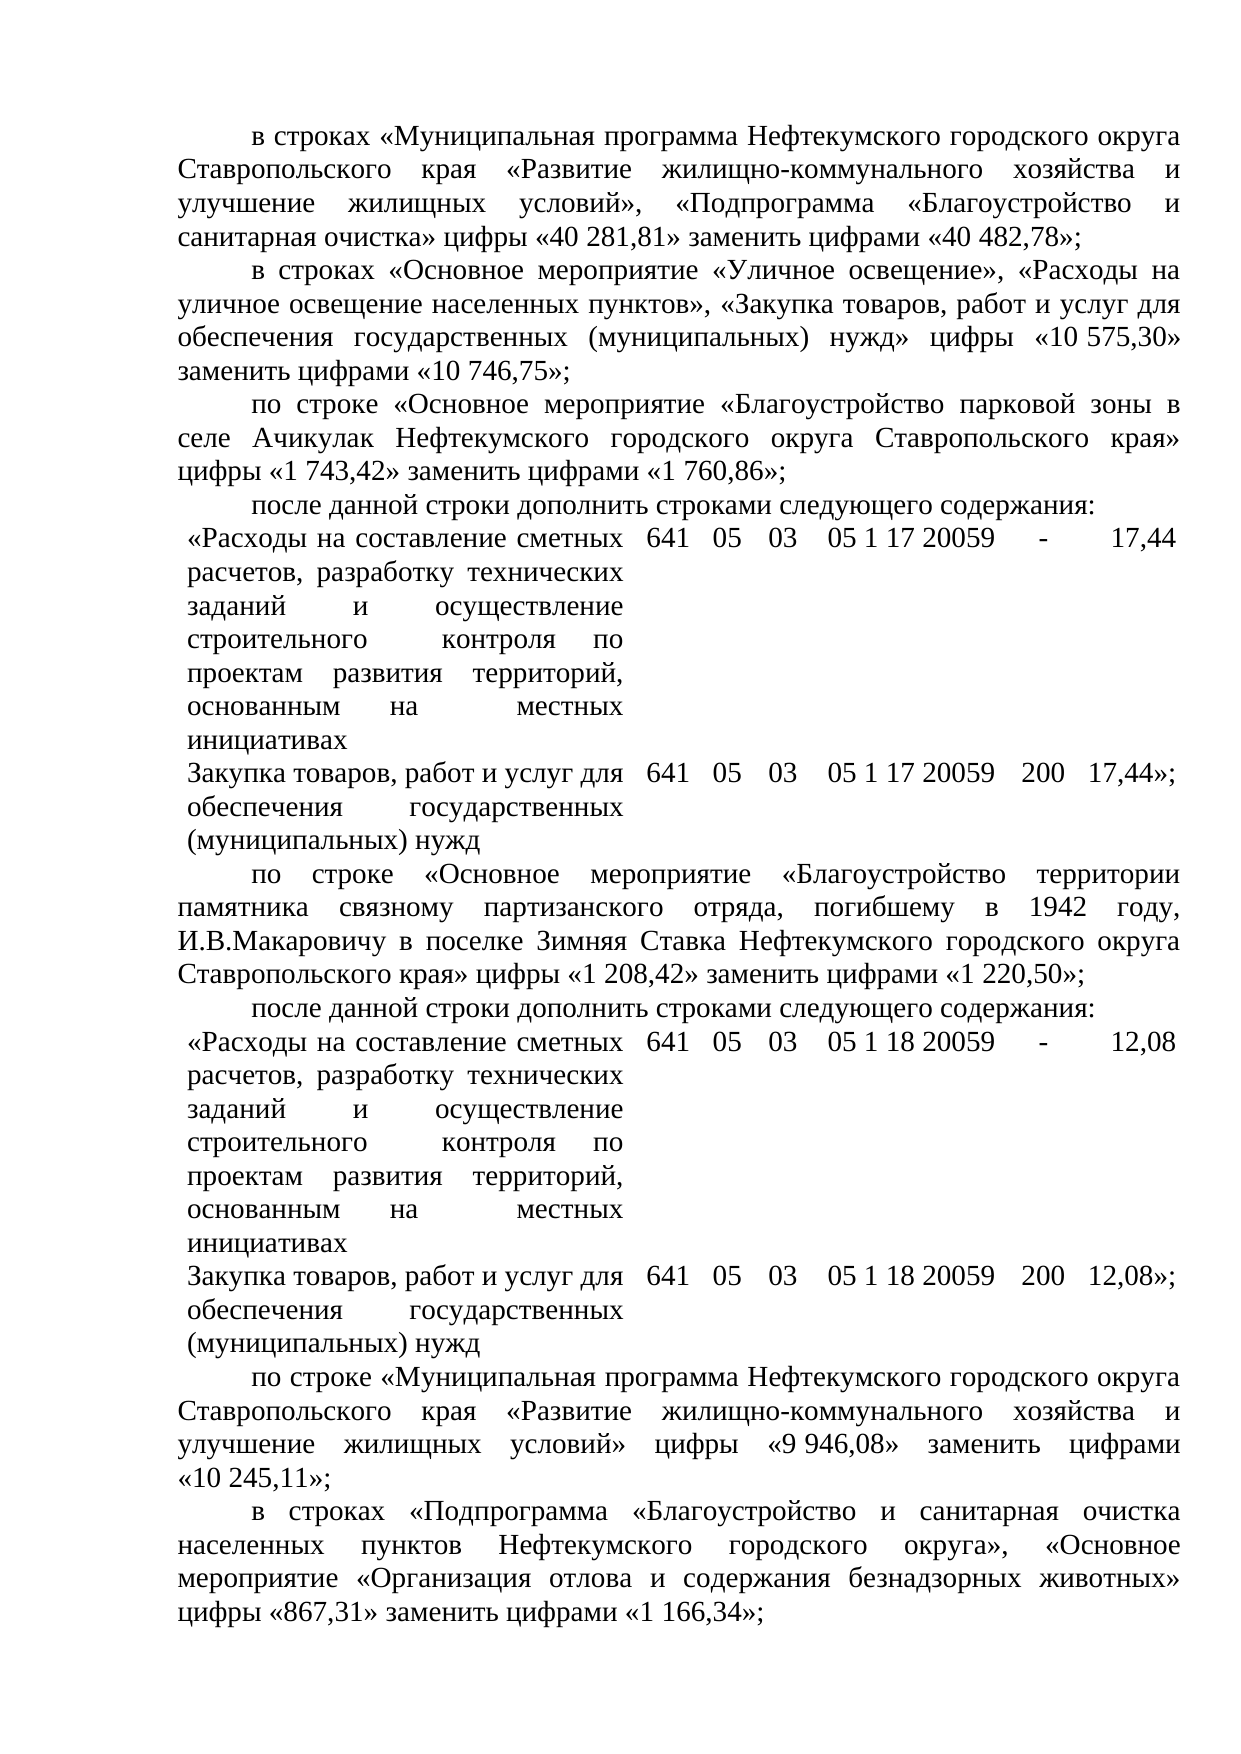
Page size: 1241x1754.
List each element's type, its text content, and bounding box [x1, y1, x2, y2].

table_header «Расходы на составление сметных расчетов, разработку технических заданий и осуществление строительного контроля по проектам развития территорий, основанным на местных инициативах [176, 521, 635, 755]
table_cell 200 [1010, 1259, 1076, 1359]
table_header 05 1 17 20059 [812, 521, 1010, 755]
table_header 641 [635, 1024, 701, 1258]
table_cell 03 [753, 1259, 812, 1359]
table_cell 641 [635, 1259, 701, 1359]
table_cell 200 [1010, 755, 1076, 856]
table_cell 05 [701, 1259, 753, 1359]
table_header 641 [635, 521, 701, 755]
text в строках «Муниципальная программа Нефтекумского городского округа Ставропольского края «Развитие жилищно-коммунального хозяйства и улучшение жилищных условий», «Подпрограмма «Благоустройство и санитарная очистка» цифры «40 281,81» заменить цифрами «40 482,78»; [177, 118, 1181, 252]
table_cell 03 [753, 755, 812, 856]
table_cell 05 1 18 20059 [812, 1259, 1010, 1359]
table_cell 641 [635, 755, 701, 856]
text по строке «Муниципальная программа Нефтекумского городского округа Ставропольского края «Развитие жилищно-коммунального хозяйства и улучшение жилищных условий» цифры «9 946,08» заменить цифрами «10 245,11»; [177, 1359, 1181, 1493]
text в строках «Подпрограмма «Благоустройство и санитарная очистка населенных пунктов Нефтекумского городского округа», «Основное мероприятие «Организация отлова и содержания безнадзорных животных» цифры «867,31» заменить цифрами «1 166,34»; [177, 1493, 1181, 1627]
table_cell Закупка товаров, работ и услуг для обеспечения государственных (муниципальных) нужд [176, 1259, 635, 1359]
table_header - [1010, 1024, 1076, 1258]
table_cell 17,44»; [1076, 755, 1187, 856]
table_header 12,08 [1076, 1024, 1187, 1258]
table_header 05 [701, 521, 753, 755]
table_header 03 [753, 1024, 812, 1258]
text в строках «Основное мероприятие «Уличное освещение», «Расходы на уличное освещение населенных пунктов», «Закупка товаров, работ и услуг для обеспечения государственных (муниципальных) нужд» цифры «10 575,30» заменить цифрами «10 746,75»; [177, 252, 1181, 386]
text после данной строки дополнить строками следующего содержания: [177, 487, 1181, 521]
table_header 05 [701, 1024, 753, 1258]
table_header 05 1 18 20059 [812, 1024, 1010, 1258]
table_cell 05 [701, 755, 753, 856]
table_cell 12,08»; [1076, 1259, 1187, 1359]
text по строке «Основное мероприятие «Благоустройство парковой зоны в селе Ачикулак Нефтекумского городского округа Ставропольского края» цифры «1 743,42» заменить цифрами «1 760,86»; [177, 386, 1181, 487]
text по строке «Основное мероприятие «Благоустройство территории памятника связному партизанского отряда, погибшему в 1942 году, И.В.Макаровичу в поселке Зимняя Ставка Нефтекумского городского округа Ставропольского края» цифры «1 208,42» заменить цифрами «1 220,50»; [177, 856, 1181, 990]
table_cell Закупка товаров, работ и услуг для обеспечения государственных (муниципальных) нужд [176, 755, 635, 856]
table_header «Расходы на составление сметных расчетов, разработку технических заданий и осуществление строительного контроля по проектам развития территорий, основанным на местных инициативах [176, 1024, 635, 1258]
table_header - [1010, 521, 1076, 755]
text после данной строки дополнить строками следующего содержания: [177, 990, 1181, 1024]
table_header 03 [753, 521, 812, 755]
table_cell 05 1 17 20059 [812, 755, 1010, 856]
table_header 17,44 [1076, 521, 1187, 755]
